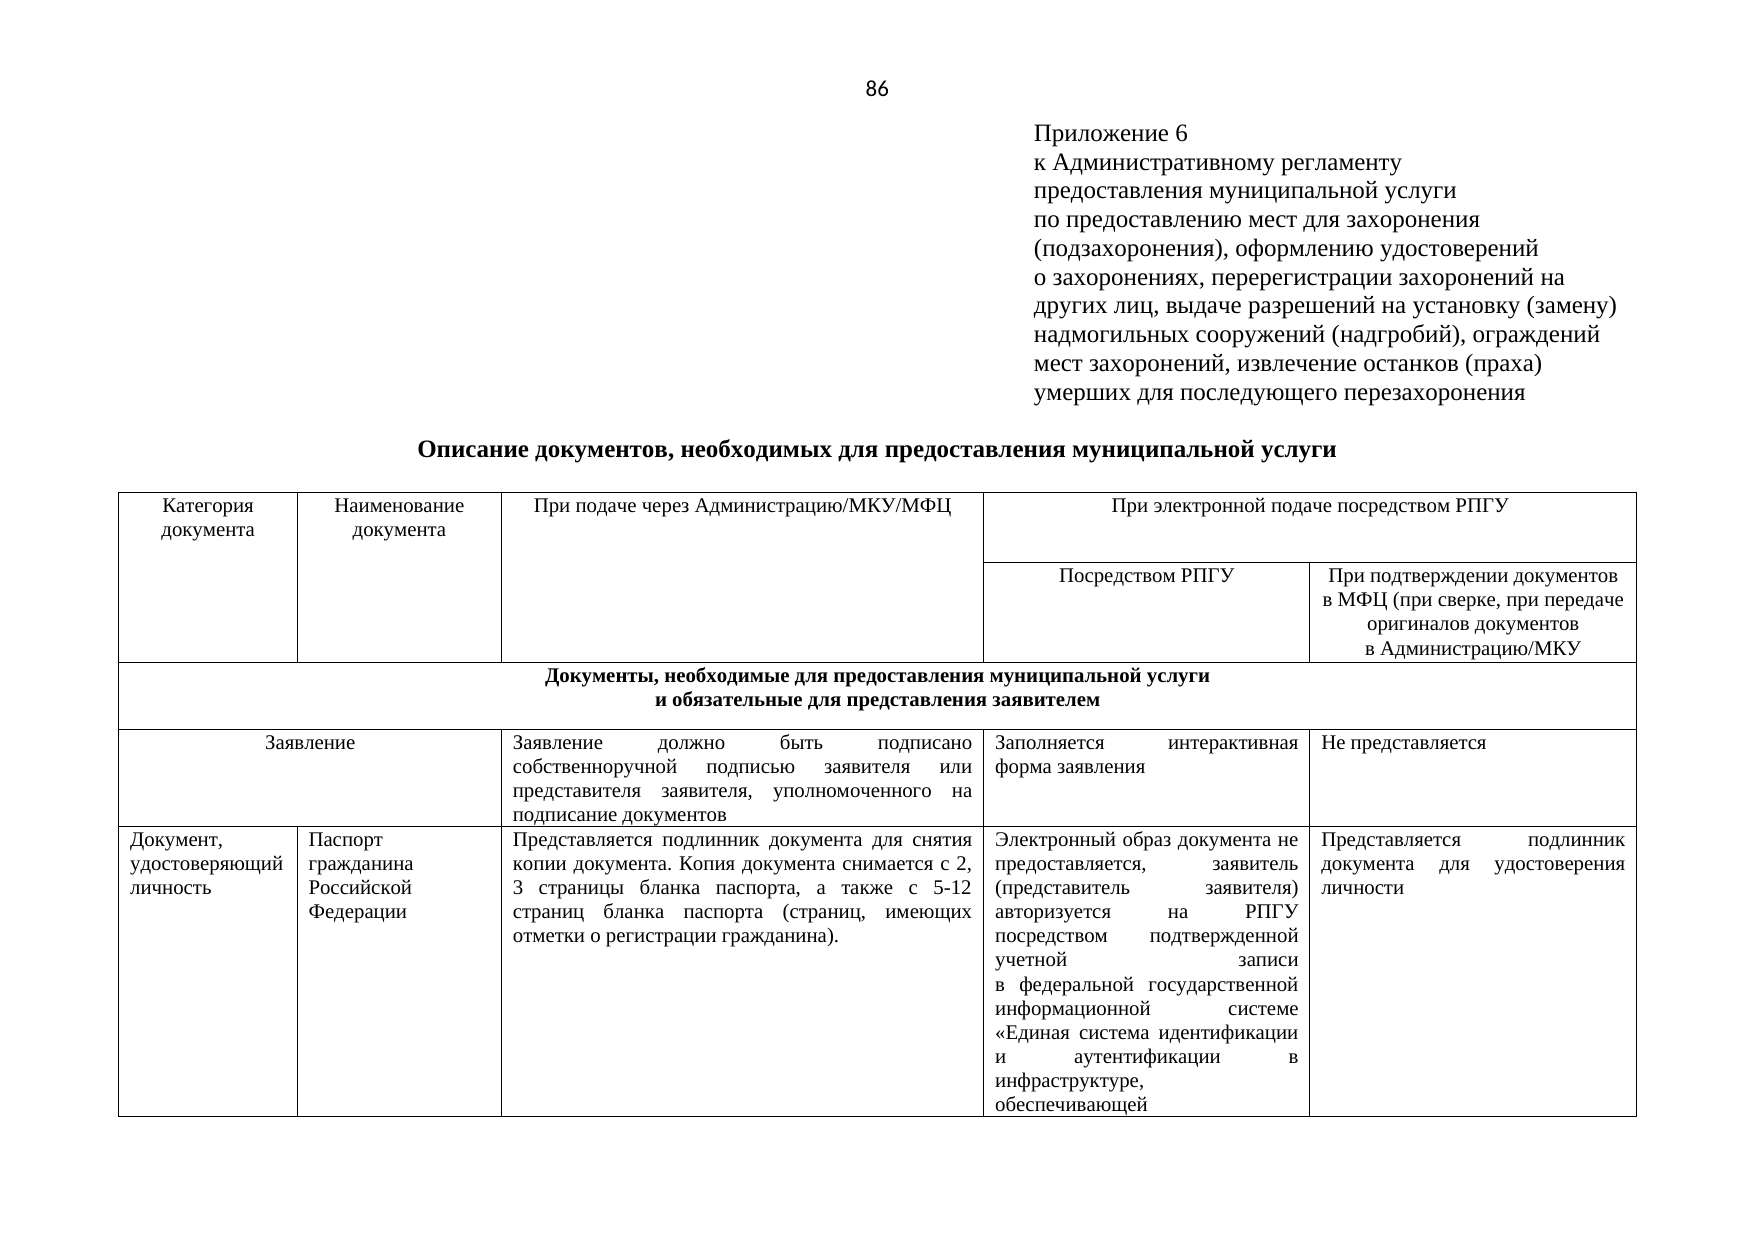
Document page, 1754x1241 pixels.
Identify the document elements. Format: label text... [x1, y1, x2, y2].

table_cell Заявление должно быть подписано собственноручной подписью заявителя или представителя заявителя, уполномоченного на подписание документов [502, 730, 983, 826]
table_cell Документ, удостоверяющий личность [119, 827, 297, 1116]
table_cell Документы, необходимые для предоставления муниципальной услуги и обязательные для представления заявителем [119, 663, 1636, 729]
table_cell При подтверждении документов в МФЦ (при сверке, при передаче оригиналов документов в Администрацию/МКУ [1310, 563, 1636, 662]
table_cell Заявление [119, 730, 501, 826]
table_header Наименование документа [298, 493, 501, 662]
table_cell Представляется подлинник документа для удостоверения личности [1310, 827, 1636, 1116]
table_header При подаче через Администрацию/МКУ/МФЦ [502, 493, 983, 662]
table_cell Паспорт гражданина Российской Федерации [298, 827, 501, 1116]
table_header Категория документа [119, 493, 297, 662]
table_cell Посредством РПГУ [984, 563, 1309, 662]
text Приложение 6 [1034, 118, 1636, 147]
text к Административному регламенту [1034, 147, 1636, 176]
table_cell Заполняется интерактивная форма заявления [984, 730, 1309, 826]
text предоставления муниципальной услуги по предоставлению мест для захоронения (подзахоронения), оформлению удостоверений о захоронениях, перерегистрации захоронений на других лиц, выдаче разрешений на установку (замену) надмогильных сооружений (надгробий), ограждений мест захоронений, извлечение останков (праха) умерших для последующего перезахоронения [1034, 176, 1636, 406]
table_cell Не представляется [1310, 730, 1636, 826]
text Описание документов, необходимых для предоставления муниципальной услуги [118, 434, 1636, 463]
table_header При электронной подаче посредством РПГУ [984, 493, 1636, 562]
